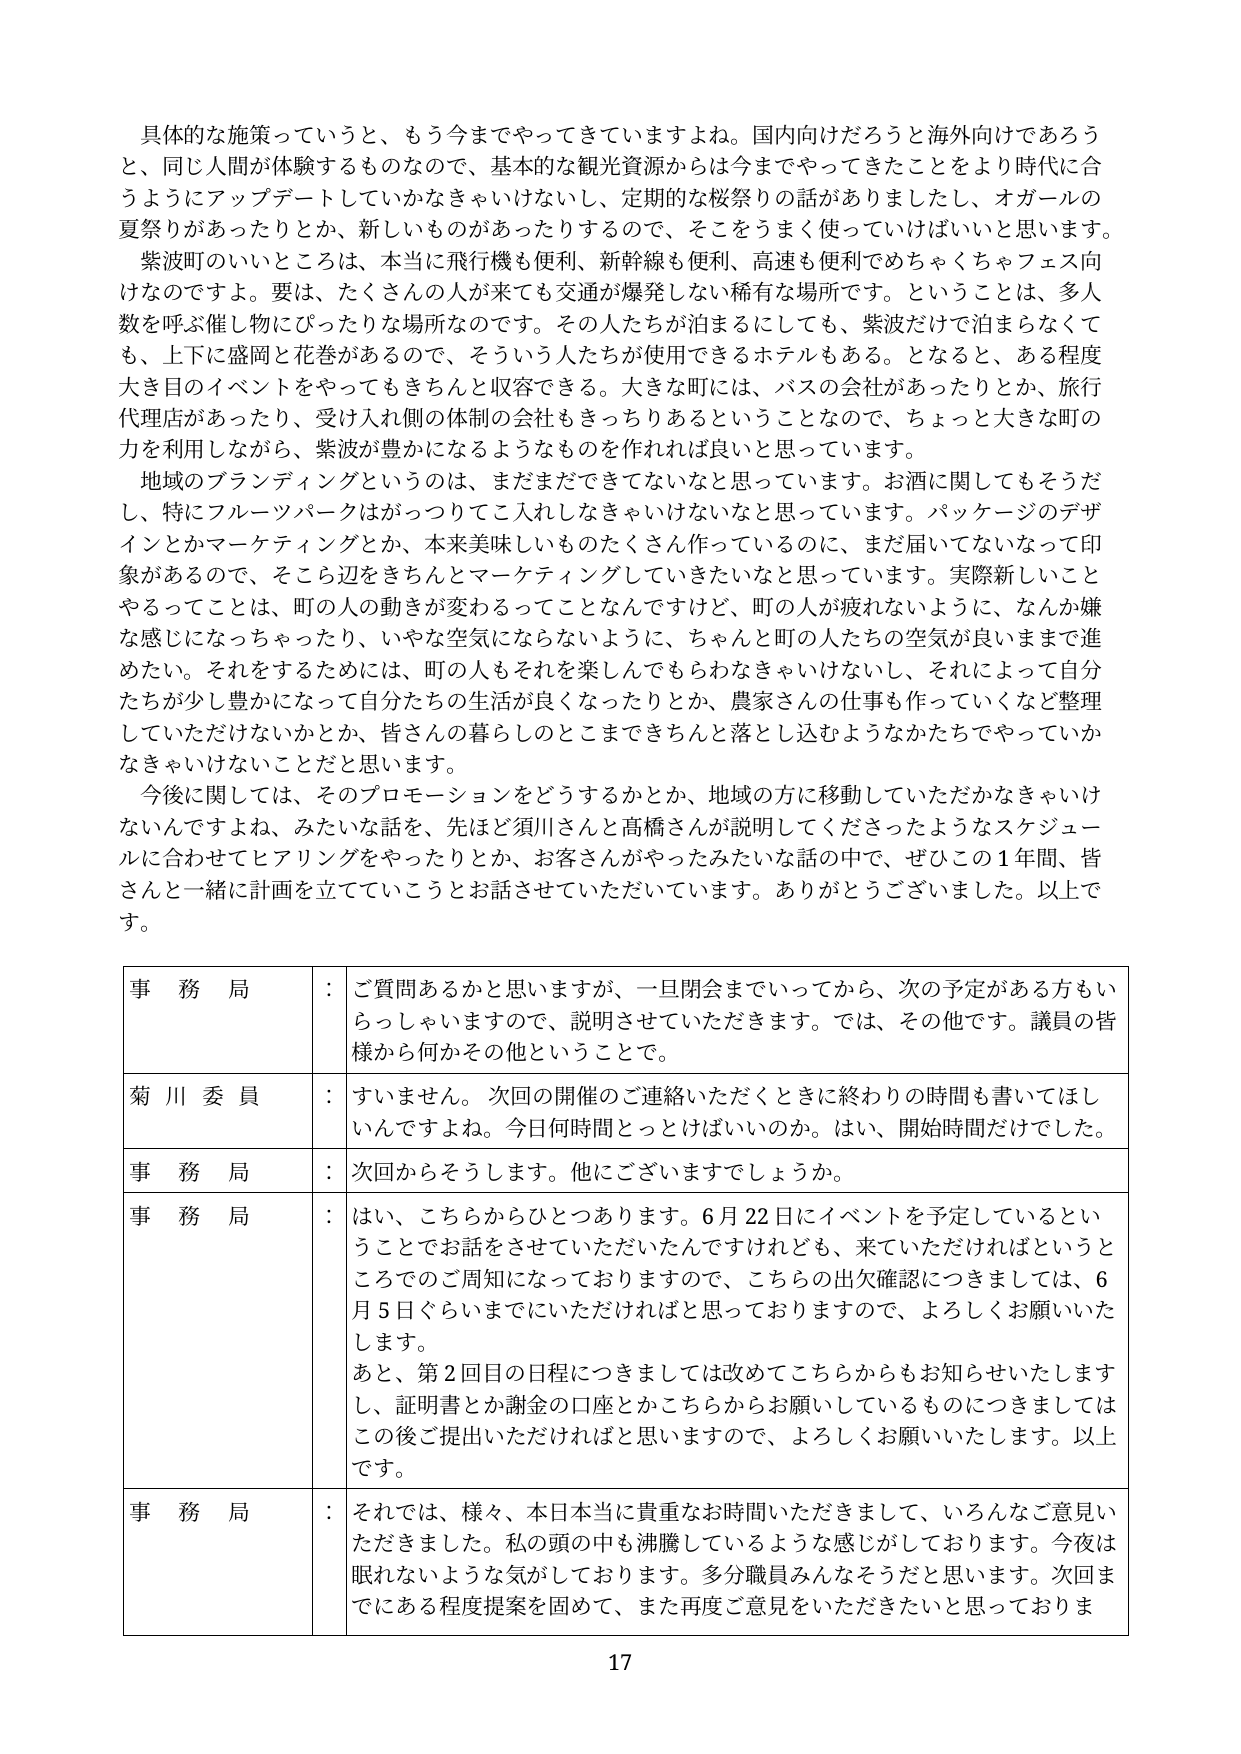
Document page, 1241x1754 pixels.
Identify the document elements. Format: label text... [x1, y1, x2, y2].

text 地域のブランディングというのは、まだまだできてないなと思っています。お酒に関してもそうだし、特にフルーツパークはがっつりてこ入れしなきゃいけないなと思っています。パッケージのデザインとかマーケティングとか、本来美味しいものたくさん作っているのに、まだ届いてないなって印象があるので、そこら辺をきちんとマーケティングしていきたいなと思っています。実際新しいことやるってことは、町の人の動きが変わるってことなんですけど、町の人が疲れないように、なんか嫌な感じになっちゃったり、いやな空気にならないように、ちゃんと町の人たちの空気が良いままで進めたい。それをするためには、町の人もそれを楽しんでもらわなきゃいけないし、それによって自分たちが少し豊かになって自分たちの生活が良くなったりとか、農家さんの仕事も作っていくなど整理していただけないかとか、皆さんの暮らしのとこまできちんと落とし込むようなかたちでやっていかなきゃいけないことだと思います。 [118, 464, 1122, 779]
table_cell 事務局 [124, 1193, 312, 1488]
table_cell ： [313, 1489, 346, 1635]
text 今後に関しては、そのプロモーションをどうするかとか、地域の方に移動していただかなきゃいけないんですよね、みたいな話を、先ほど須川さんと髙橋さんが説明してくださったようなスケジュールに合わせてヒアリングをやったりとか、お客さんがやったみたいな話の中で、ぜひこの1年間、皆さんと一緒に計画を立てていこうとお話させていただいています。ありがとうございました。以上です。 [118, 779, 1122, 936]
text 具体的な施策っていうと、もう今までやってきていますよね。国内向けだろうと海外向けであろうと、同じ人間が体験するものなので、基本的な観光資源からは今までやってきたことをより時代に合うようにアップデートしていかなきゃいけないし、定期的な桜祭りの話がありましたし、オガールの夏祭りがあったりとか、新しいものがあったりするので、そこをうまく使っていけばいいと思います。 [118, 118, 1122, 244]
table_cell ： [313, 1149, 346, 1192]
table_header ご質問あるかと思いますが、一旦閉会までいってから、次の予定がある方もいらっしゃいますので、説明させていただきます。では、その他です。議員の皆様から何かその他ということで。 [347, 967, 1128, 1073]
table_cell はい、こちらからひとつあります。6月22日にイベントを予定しているということでお話をさせていただいたんですけれども、来ていただければというところでのご周知になっておりますので、こちらの出欠確認につきましては、6月5日ぐらいまでにいただければと思っておりますので、よろしくお願いいたします。 あと、第2回目の日程につきましては改めてこちらからもお知らせいたしますし、証明書とか謝金の口座とかこちらからお願いしているものにつきましてはこの後ご提出いただければと思いますので、よろしくお願いいたします。以上です。 [347, 1193, 1128, 1488]
table_cell 事務局 [124, 1489, 312, 1635]
table_cell 次回からそうします。他にございますでしょうか。 [347, 1149, 1128, 1192]
text 紫波町のいいところは、本当に飛行機も便利、新幹線も便利、高速も便利でめちゃくちゃフェス向けなのですよ。要は、たくさんの人が来ても交通が爆発しない稀有な場所です。ということは、多人数を呼ぶ催し物にぴったりな場所なのです。その人たちが泊まるにしても、紫波だけで泊まらなくても、上下に盛岡と花巻があるので、そういう人たちが使用できるホテルもある。となると、ある程度大き目のイベントをやってもきちんと収容できる。大きな町には、バスの会社があったりとか、旅行代理店があったり、受け入れ側の体制の会社もきっちりあるということなので、ちょっと大きな町の力を利用しながら、紫波が豊かになるようなものを作れれば良いと思っています。 [118, 244, 1122, 464]
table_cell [347, 1489, 1128, 1635]
table_cell ： [313, 1193, 346, 1488]
table_cell すいません。 次回の開催のご連絡いただくときに終わりの時間も書いてほしいんですよね。今日何時間とっとけばいいのか。はい、開始時間だけでした。 [347, 1074, 1128, 1148]
table_cell 菊川委員 [124, 1074, 312, 1148]
table_cell ： [313, 1074, 346, 1148]
table_header ： [313, 967, 346, 1073]
table_header 事務局 [124, 967, 312, 1073]
table_cell 事務局 [124, 1149, 312, 1192]
